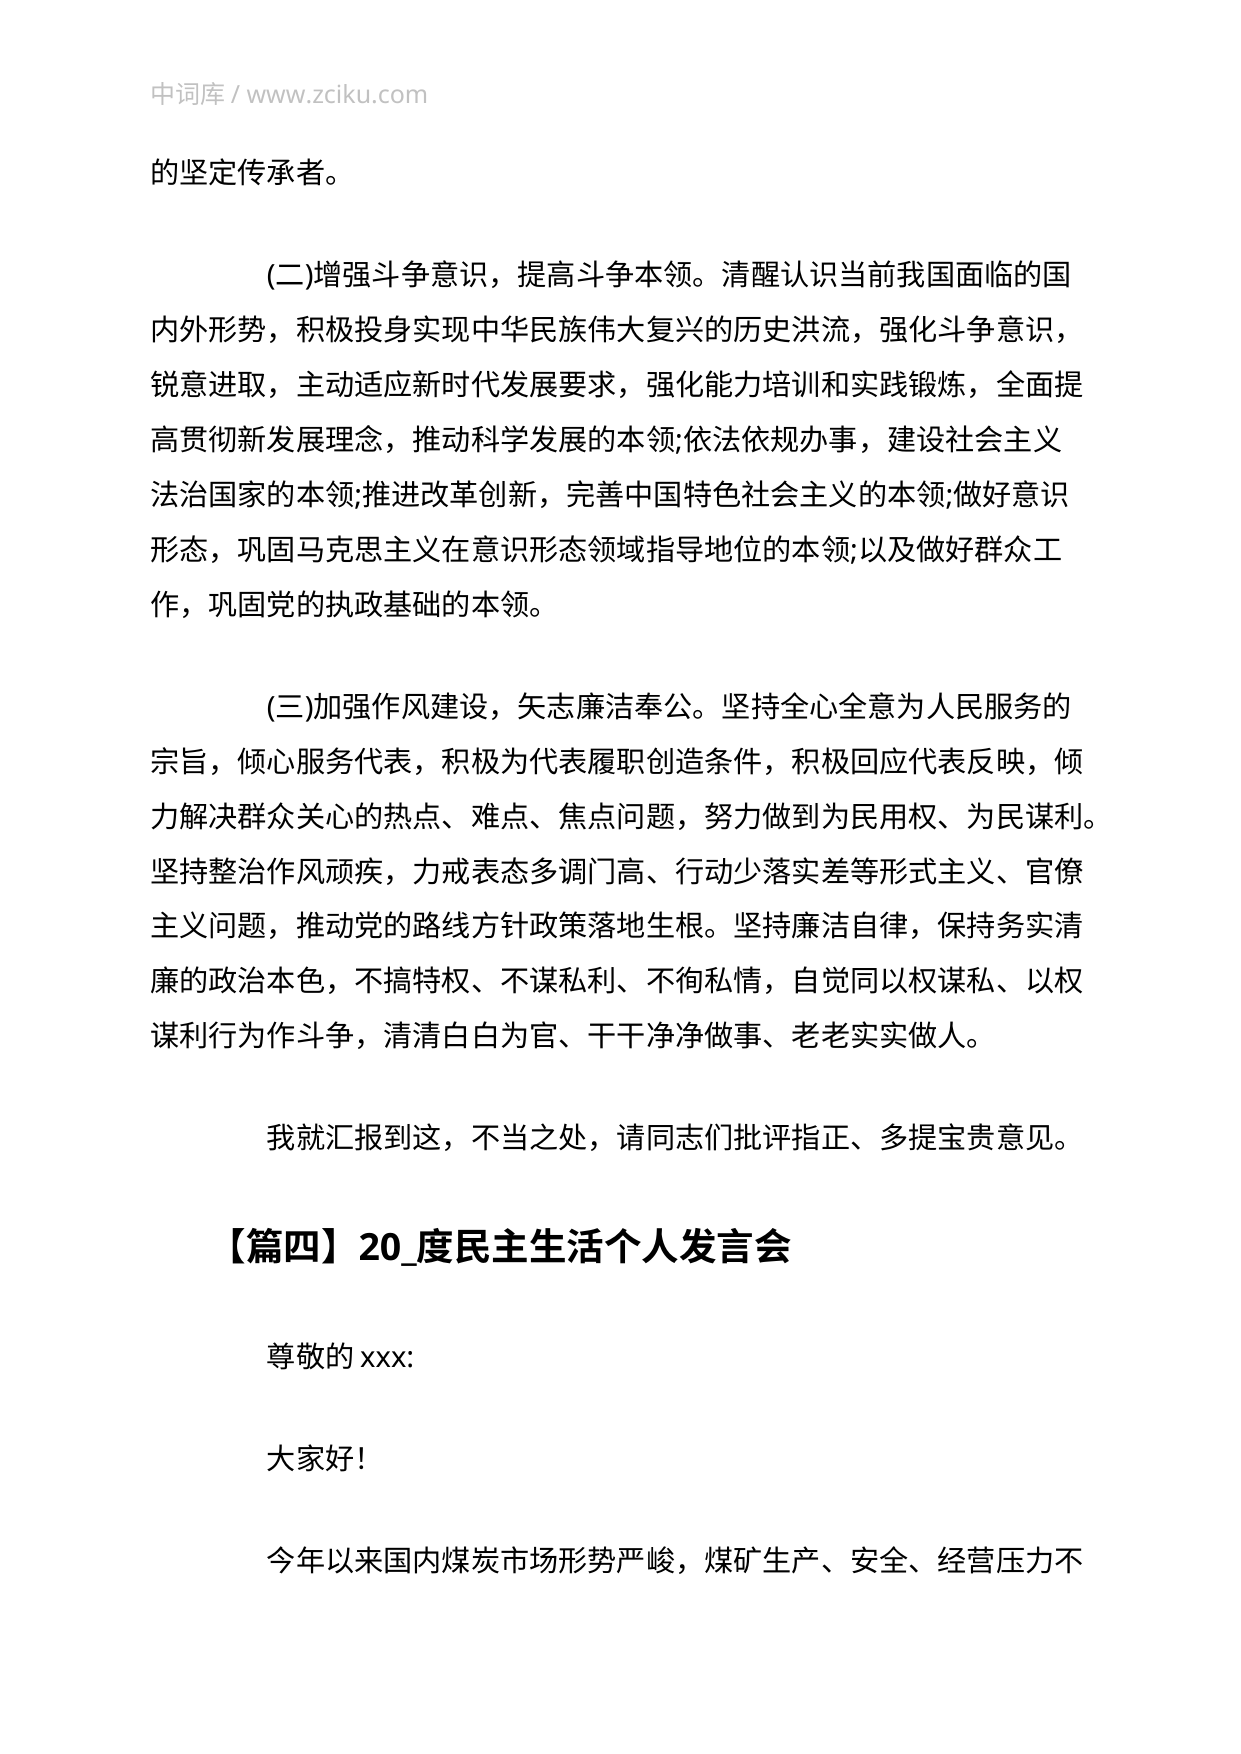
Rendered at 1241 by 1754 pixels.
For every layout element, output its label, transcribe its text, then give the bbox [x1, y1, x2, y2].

text 我就汇报到这，不当之处，请同志们批评指正、多提宝贵意见。 [150, 1114, 1090, 1157]
text 【篇四】20_度民主生活个人发言会 [150, 1216, 1090, 1271]
text (三)加强作风建设，矢志廉洁奉公。坚持全心全意为人民服务的宗旨，倾心服务代表，积极为代表履职创造条件，积极回应代表反映，倾力解决群众关心的热点、难点、焦点问题，努力做到为民用权、为民谋利。坚持整治作风顽疾，力戒表态多调门高、行动少落实差等形式主义、官僚主义问题，推动党的路线方针政策落地生根。坚持廉洁自律，保持务实清廉的政治本色，不搞特权、不谋私利、不徇私情，自觉同以权谋私、以权谋利行为作斗争，清清白白为官、干干净净做事、老老实实做人。 [150, 683, 1090, 1055]
text 尊敬的xxx: [150, 1334, 1090, 1376]
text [150, 1538, 1090, 1580]
text 大家好！ [150, 1436, 1090, 1478]
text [150, 150, 1090, 192]
text (二)增强斗争意识，提高斗争本领。清醒认识当前我国面临的国内外形势，积极投身实现中华民族伟大复兴的历史洪流，强化斗争意识，锐意进取，主动适应新时代发展要求，强化能力培训和实践锻炼，全面提高贯彻新发展理念，推动科学发展的本领;依法依规办事，建设社会主义法治国家的本领;推进改革创新，完善中国特色社会主义的本领;做好意识形态，巩固马克思主义在意识形态领域指导地位的本领;以及做好群众工作，巩固党的执政基础的本领。 [150, 252, 1090, 624]
